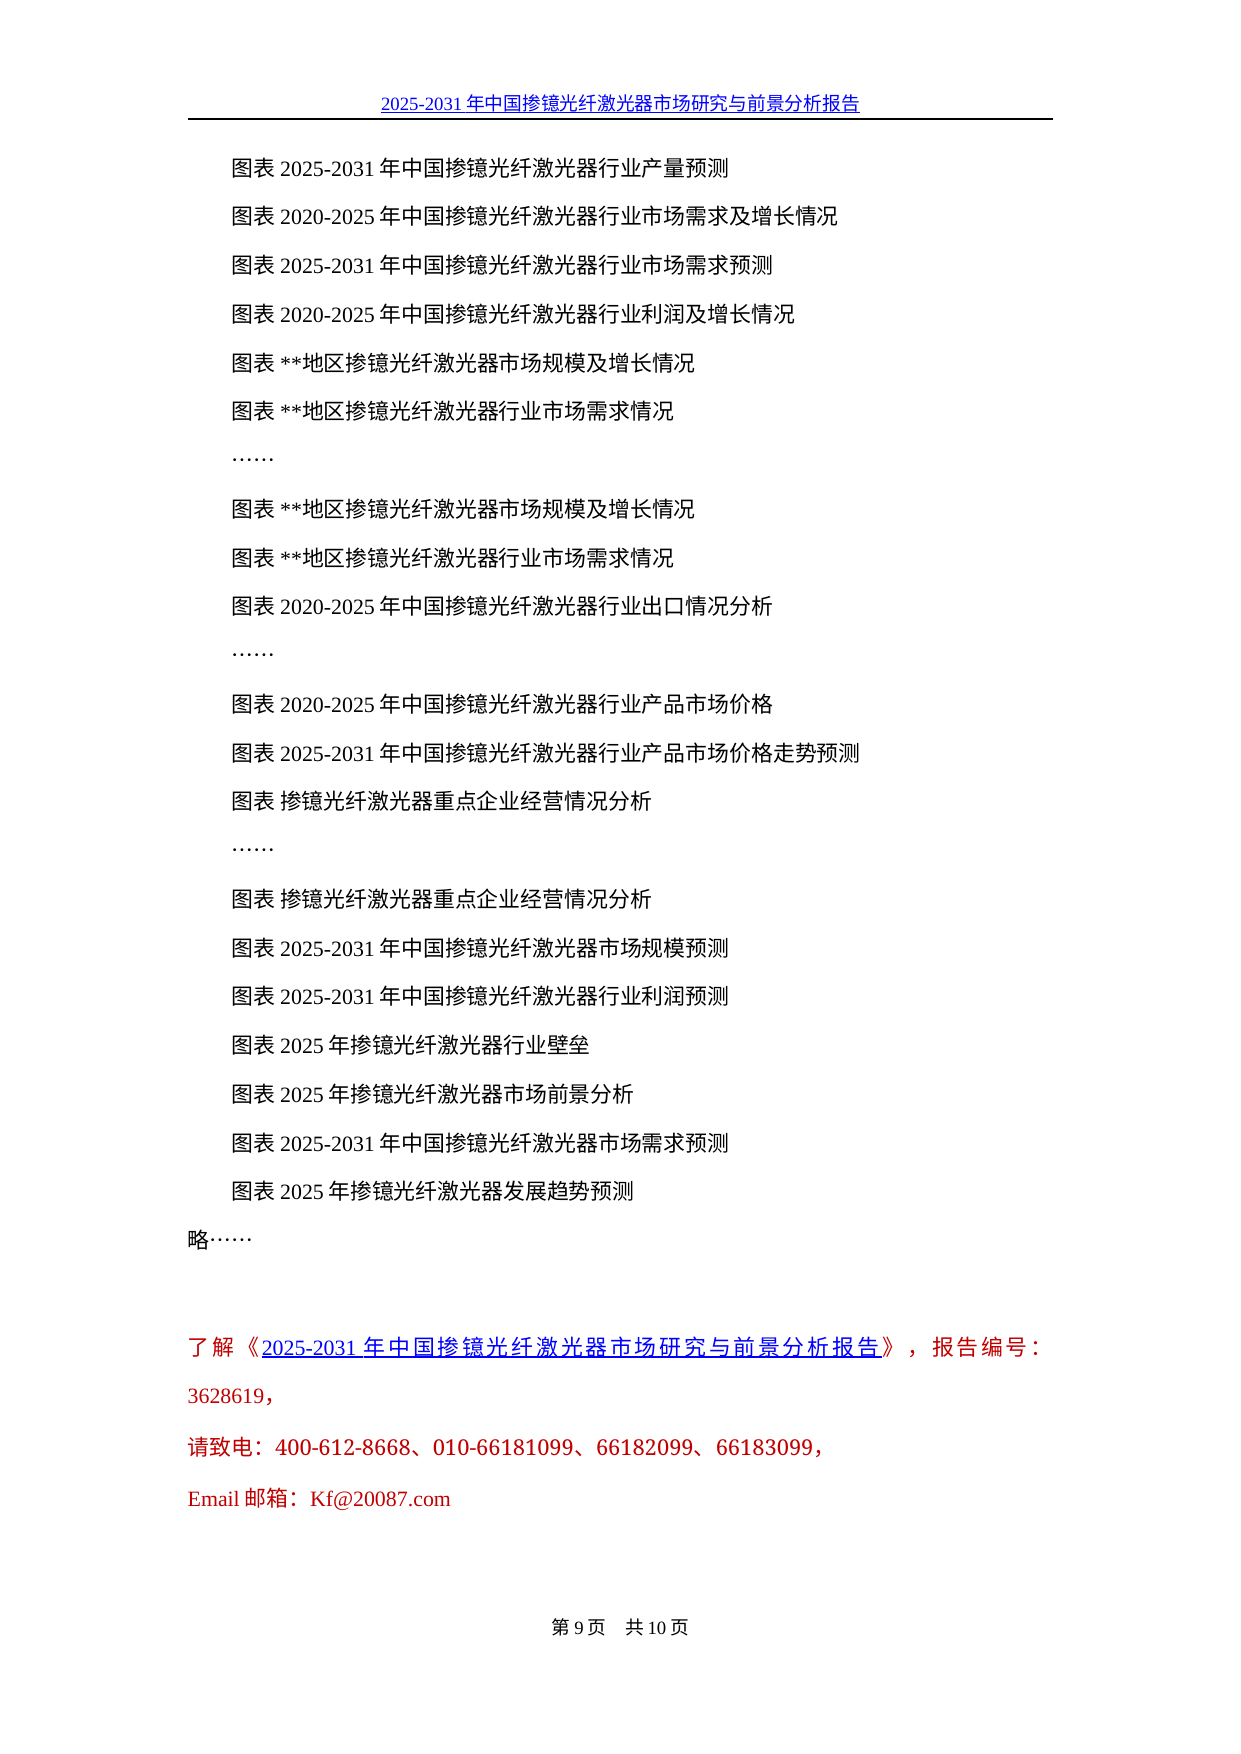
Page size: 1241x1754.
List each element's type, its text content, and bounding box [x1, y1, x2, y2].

text 了解《2025-2031年中国掺镱光纤激光器市场研究与前景分析报告》，报告编号：3628619， [187, 1329, 1053, 1410]
text 请致电：400-612-8668、010-66181099、66182099、66183099， [187, 1429, 1053, 1462]
text Email邮箱：Kf@20087.com [187, 1481, 1053, 1513]
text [187, 150, 1053, 1255]
